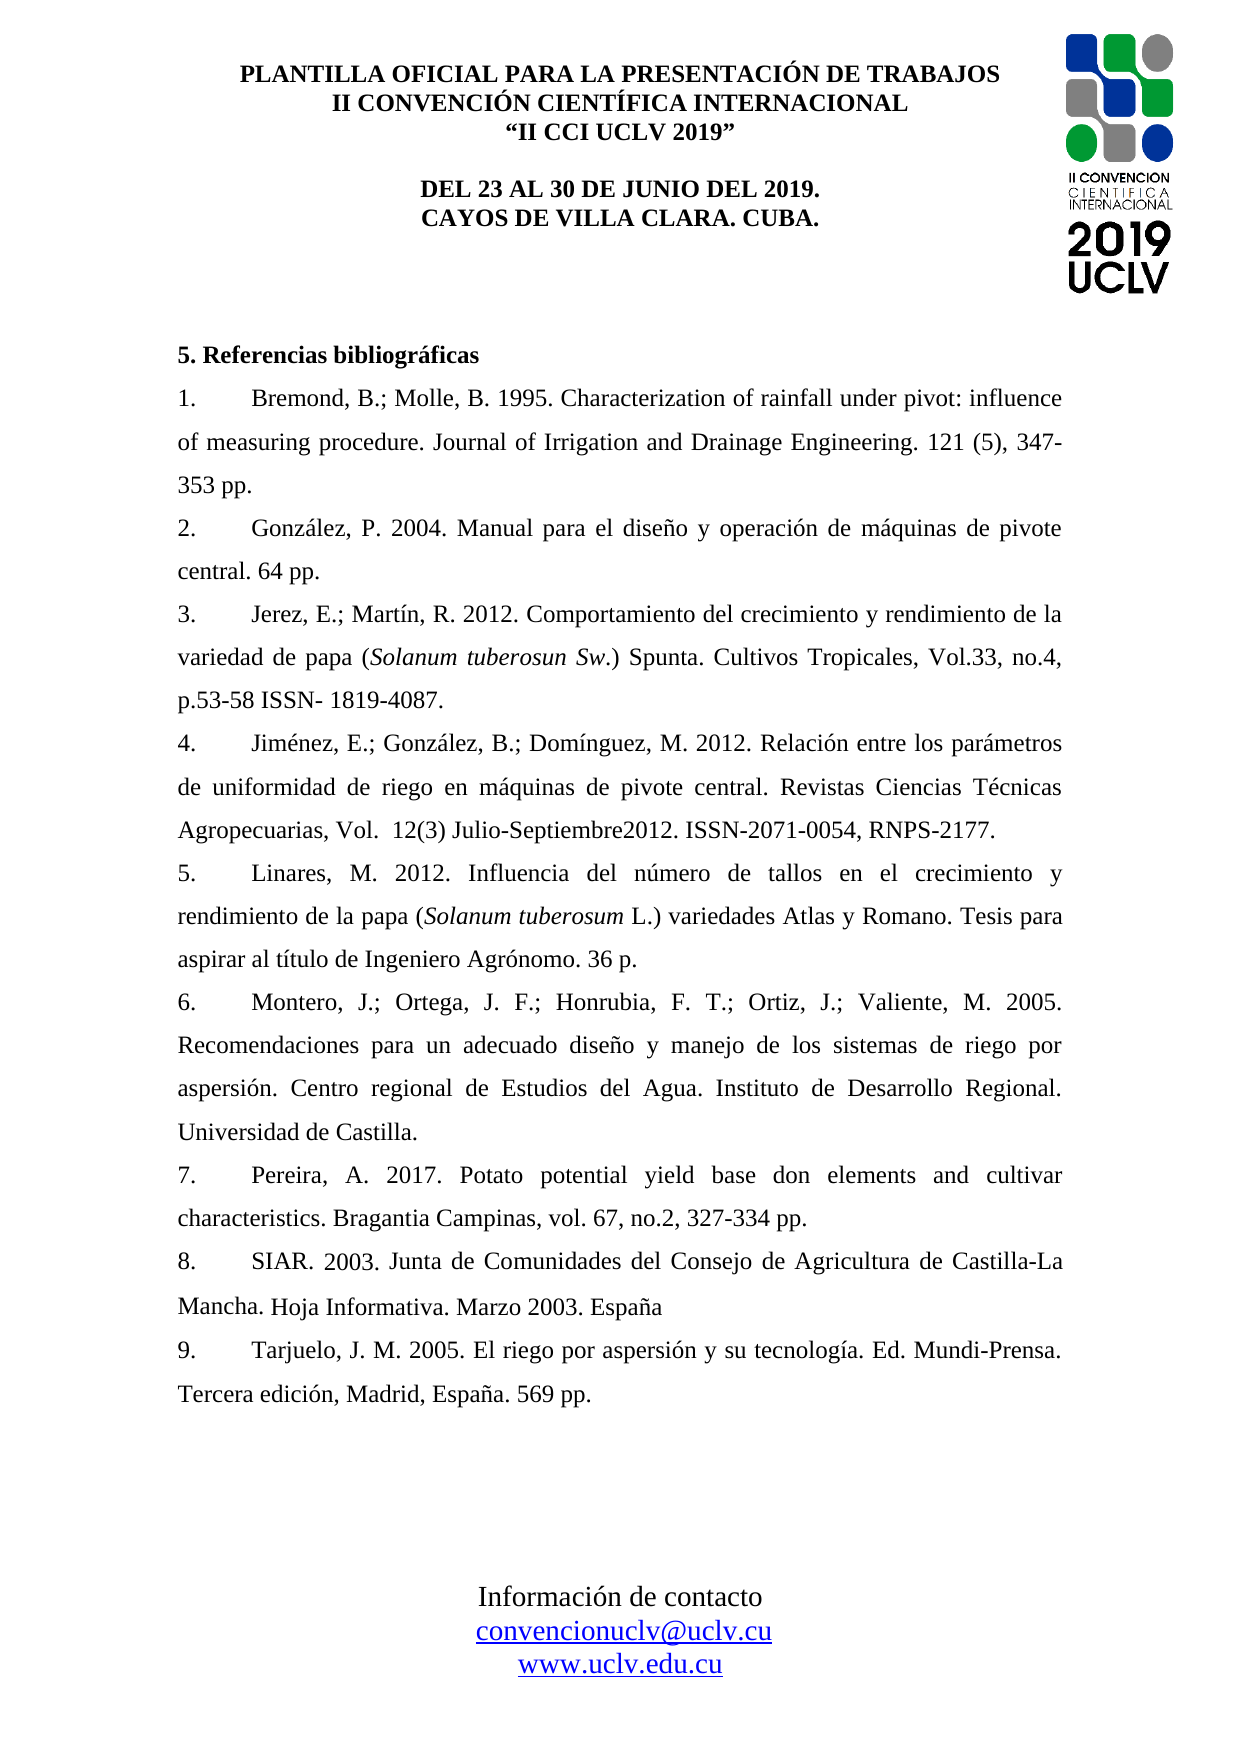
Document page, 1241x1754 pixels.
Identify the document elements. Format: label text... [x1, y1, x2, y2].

list González, P. 2004. Manual para el diseño y operación de máquinas de pivote central. 64 pp. [177, 513, 1063, 585]
list Jiménez, E.; González, B.; Domínguez, M. 2012. Relación entre los parámetros de uniformidad de riego en máquinas de pivote central. Revistas Ciencias Técnicas Agropecuarias, Vol. 12(3) Julio-Septiembre2012. ISSN-2071-0054, RNPS-2177. [177, 728, 1063, 843]
list SIAR. 2003. Junta de Comunidades del Consejo de Agricultura de Castilla-La Mancha. Hoja Informativa. Marzo 2003. España [177, 1246, 1063, 1321]
list Pereira, A. 2017. Potato potential yield base don elements and cultivar characteristics. Bragantia Campinas, vol. 67, no.2, 327-334 pp. [177, 1160, 1063, 1232]
picture [1061, 31, 1182, 303]
list Montero, J.; Ortega, J. F.; Honrubia, F. T.; Ortiz, J.; Valiente, M. 2005. Recomendaciones para un adecuado diseño y manejo de los sistemas de riego por aspersión. Centro regional de Estudios del Agua. Instituto de Desarrollo Regional. Universidad de Castilla. [177, 987, 1063, 1145]
text 5. Referencias bibliográficas [177, 340, 1063, 369]
list Bremond, B.; Molle, B. 1995. Characterization of rainfall under pivot: influence of measuring procedure. Journal of Irrigation and Drainage Engineering. 121 (5), 347- 353 pp. [177, 383, 1063, 498]
list Linares, M. 2012. Influencia del número de tallos en el crecimiento y rendimiento de la papa (Solanum tuberosum L.) variedades Atlas y Romano. Tesis para aspirar al título de Ingeniero Agrónomo. 36 p. [177, 858, 1063, 973]
list Tarjuelo, J. M. 2005. El riego por aspersión y su tecnología. Ed. Mundi-Prensa. Tercera edición, Madrid, España. 569 pp. [177, 1336, 1063, 1407]
list Jerez, E.; Martín, R. 2012. Comportamiento del crecimiento y rendimiento de la variedad de papa (Solanum tuberosun Sw.) Spunta. Cultivos Tropicales, Vol.33, no.4, p.53-58 ISSN- 1819-4087. [177, 599, 1063, 714]
